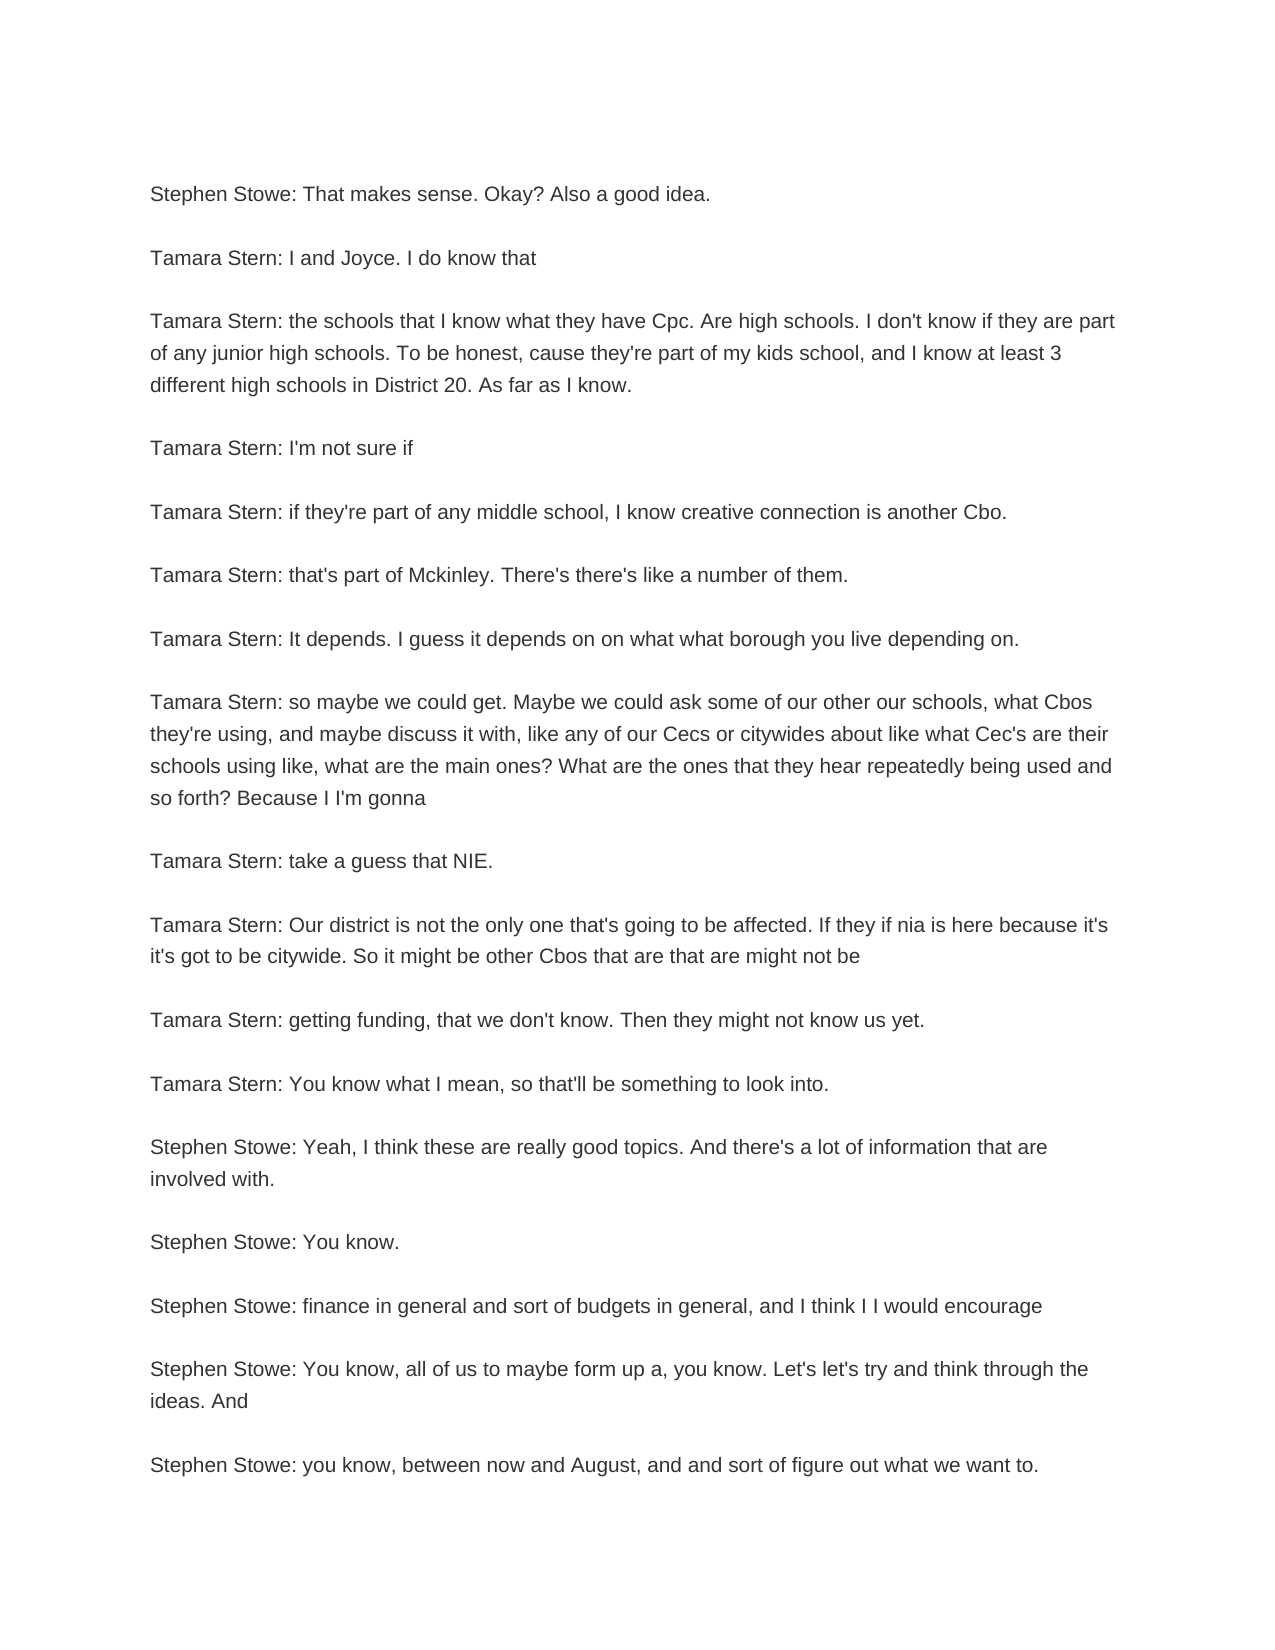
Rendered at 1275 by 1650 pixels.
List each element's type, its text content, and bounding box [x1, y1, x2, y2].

text Tamara Stern: so maybe we could get. Maybe we could ask some of our other our schools, what Cbos they're using, and maybe discuss it with, like any of our Cecs or citywides about like what Cec's are their schools using like, what are the main ones? What are the ones that they hear repeatedly being used and so forth? Because I I'm gonna [150, 690, 1125, 809]
text Tamara Stern: You know what I mean, so that'll be something to look into. [150, 1071, 1125, 1095]
text Stephen Stowe: you know, between now and August, and and sort of figure out what we want to. [150, 1453, 1125, 1477]
text Stephen Stowe: You know, all of us to maybe form up a, you know. Let's let's try and think through the ideas. And [150, 1357, 1125, 1413]
text Stephen Stowe: That makes sense. Okay? Also a good idea. [150, 182, 1125, 206]
text Tamara Stern: It depends. I guess it depends on on what what borough you live depending on. [150, 627, 1125, 651]
text Tamara Stern: if they're part of any middle school, I know creative connection is another Cbo. [150, 499, 1125, 523]
text Tamara Stern: that's part of Mckinley. There's there's like a number of them. [150, 563, 1125, 587]
text Tamara Stern: take a guess that NIE. [150, 849, 1125, 873]
text Stephen Stowe: You know. [150, 1230, 1125, 1254]
text Stephen Stowe: finance in general and sort of budgets in general, and I think I I would encourage [150, 1294, 1125, 1318]
text Tamara Stern: Our district is not the only one that's going to be affected. If they if nia is here because it's it's got to be citywide. So it might be other Cbos that are that are might not be [150, 912, 1125, 968]
text Stephen Stowe: Yeah, I think these are really good topics. And there's a lot of information that are involved with. [150, 1135, 1125, 1191]
text Tamara Stern: I and Joyce. I do know that [150, 245, 1125, 269]
text Tamara Stern: the schools that I know what they have Cpc. Are high schools. I don't know if they are part of any junior high schools. To be honest, cause they're part of my kids school, and I know at least 3 different high schools in District 20. As far as I know. [150, 309, 1125, 396]
text Tamara Stern: I'm not sure if [150, 436, 1125, 460]
text Tamara Stern: getting funding, that we don't know. Then they might not know us yet. [150, 1008, 1125, 1032]
